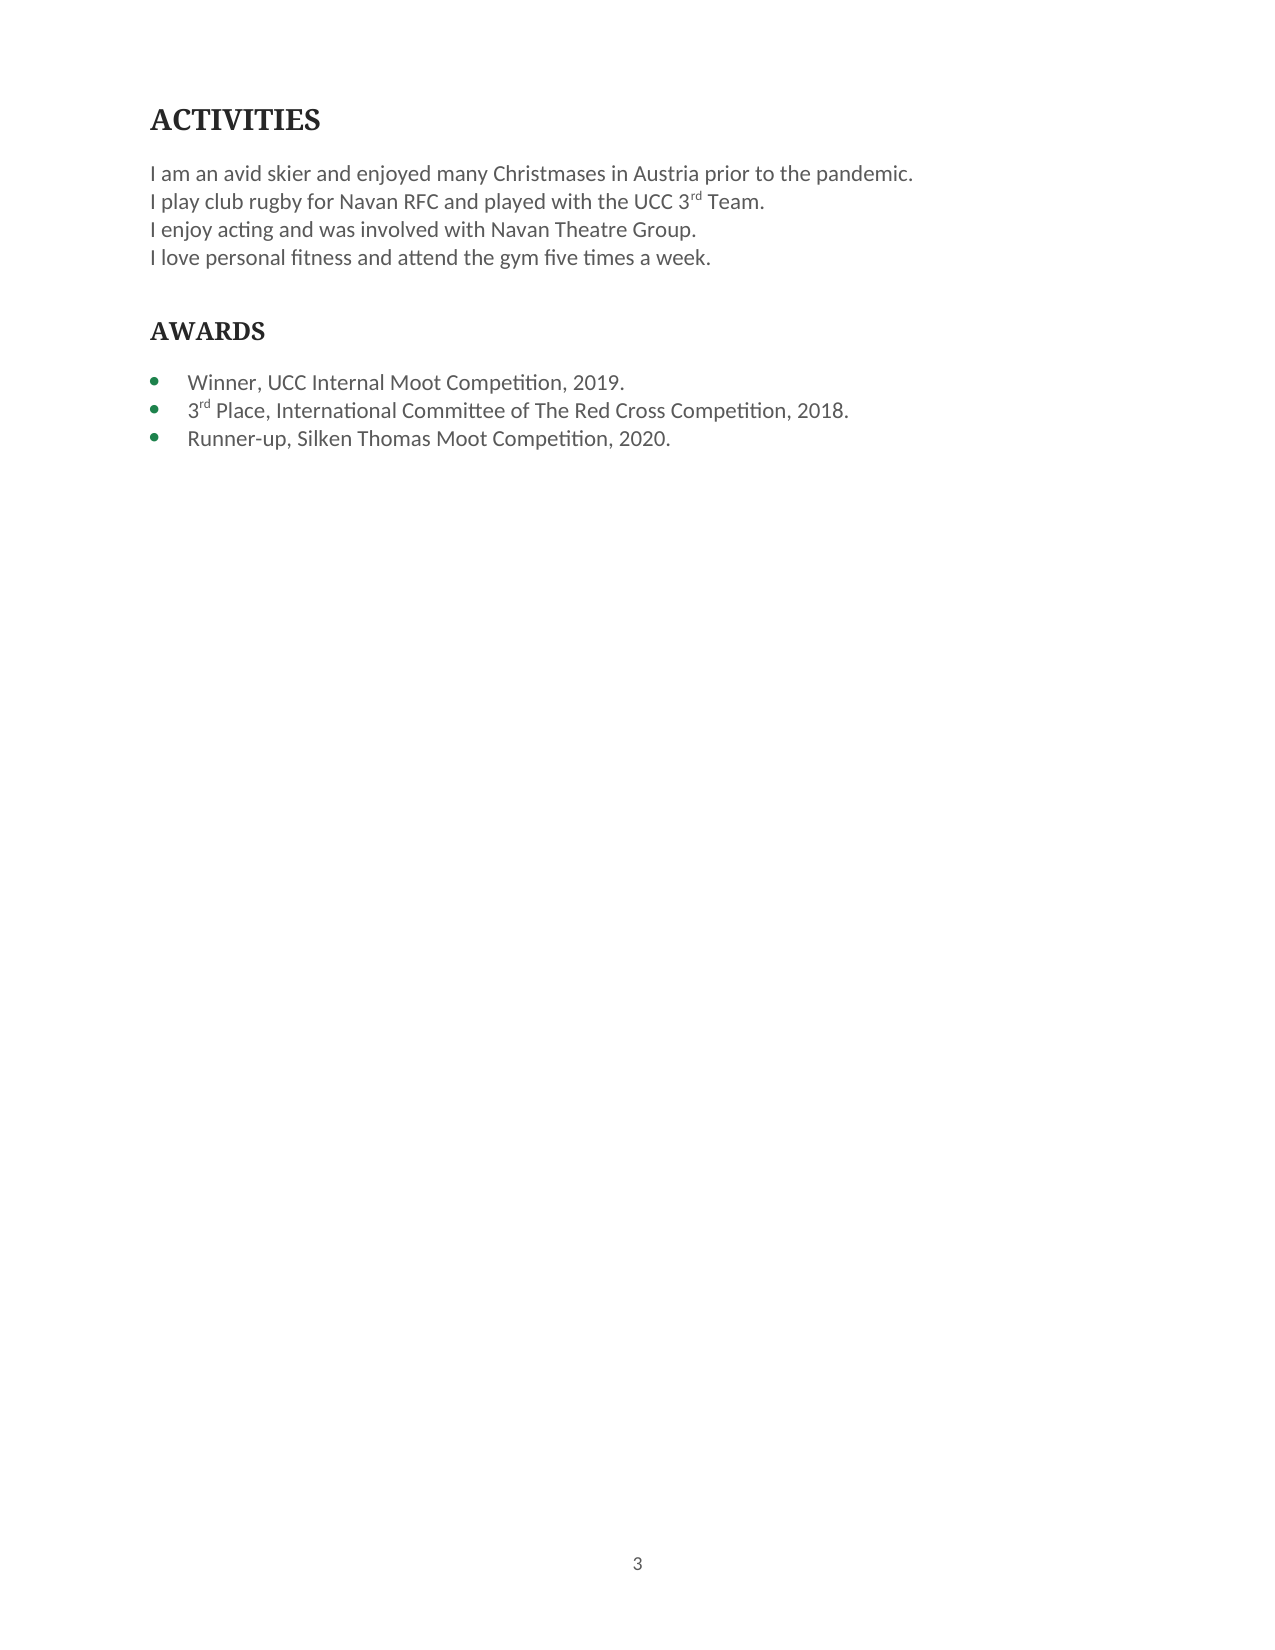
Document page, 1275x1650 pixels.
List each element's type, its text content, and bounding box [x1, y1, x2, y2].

list Runner-up, Silken Thomas Moot Competition, 2020. [150, 424, 1125, 452]
text I am an avid skier and enjoyed many Christmases in Austria prior to the pandemic. [150, 159, 1125, 187]
text I play club rugby for Navan RFC and played with the UCC 3rd Team. [150, 187, 1125, 216]
subtitle Awards [150, 313, 1125, 347]
list Winner, UCC Internal Moot Competition, 2019. [150, 368, 1125, 396]
text I enjoy acting and was involved with Navan Theatre Group. [150, 216, 1125, 243]
text I love personal fitness and attend the gym five times a week. [150, 243, 1125, 272]
list 3rd Place, International Committee of The Red Cross Competition, 2018. [150, 396, 1125, 424]
